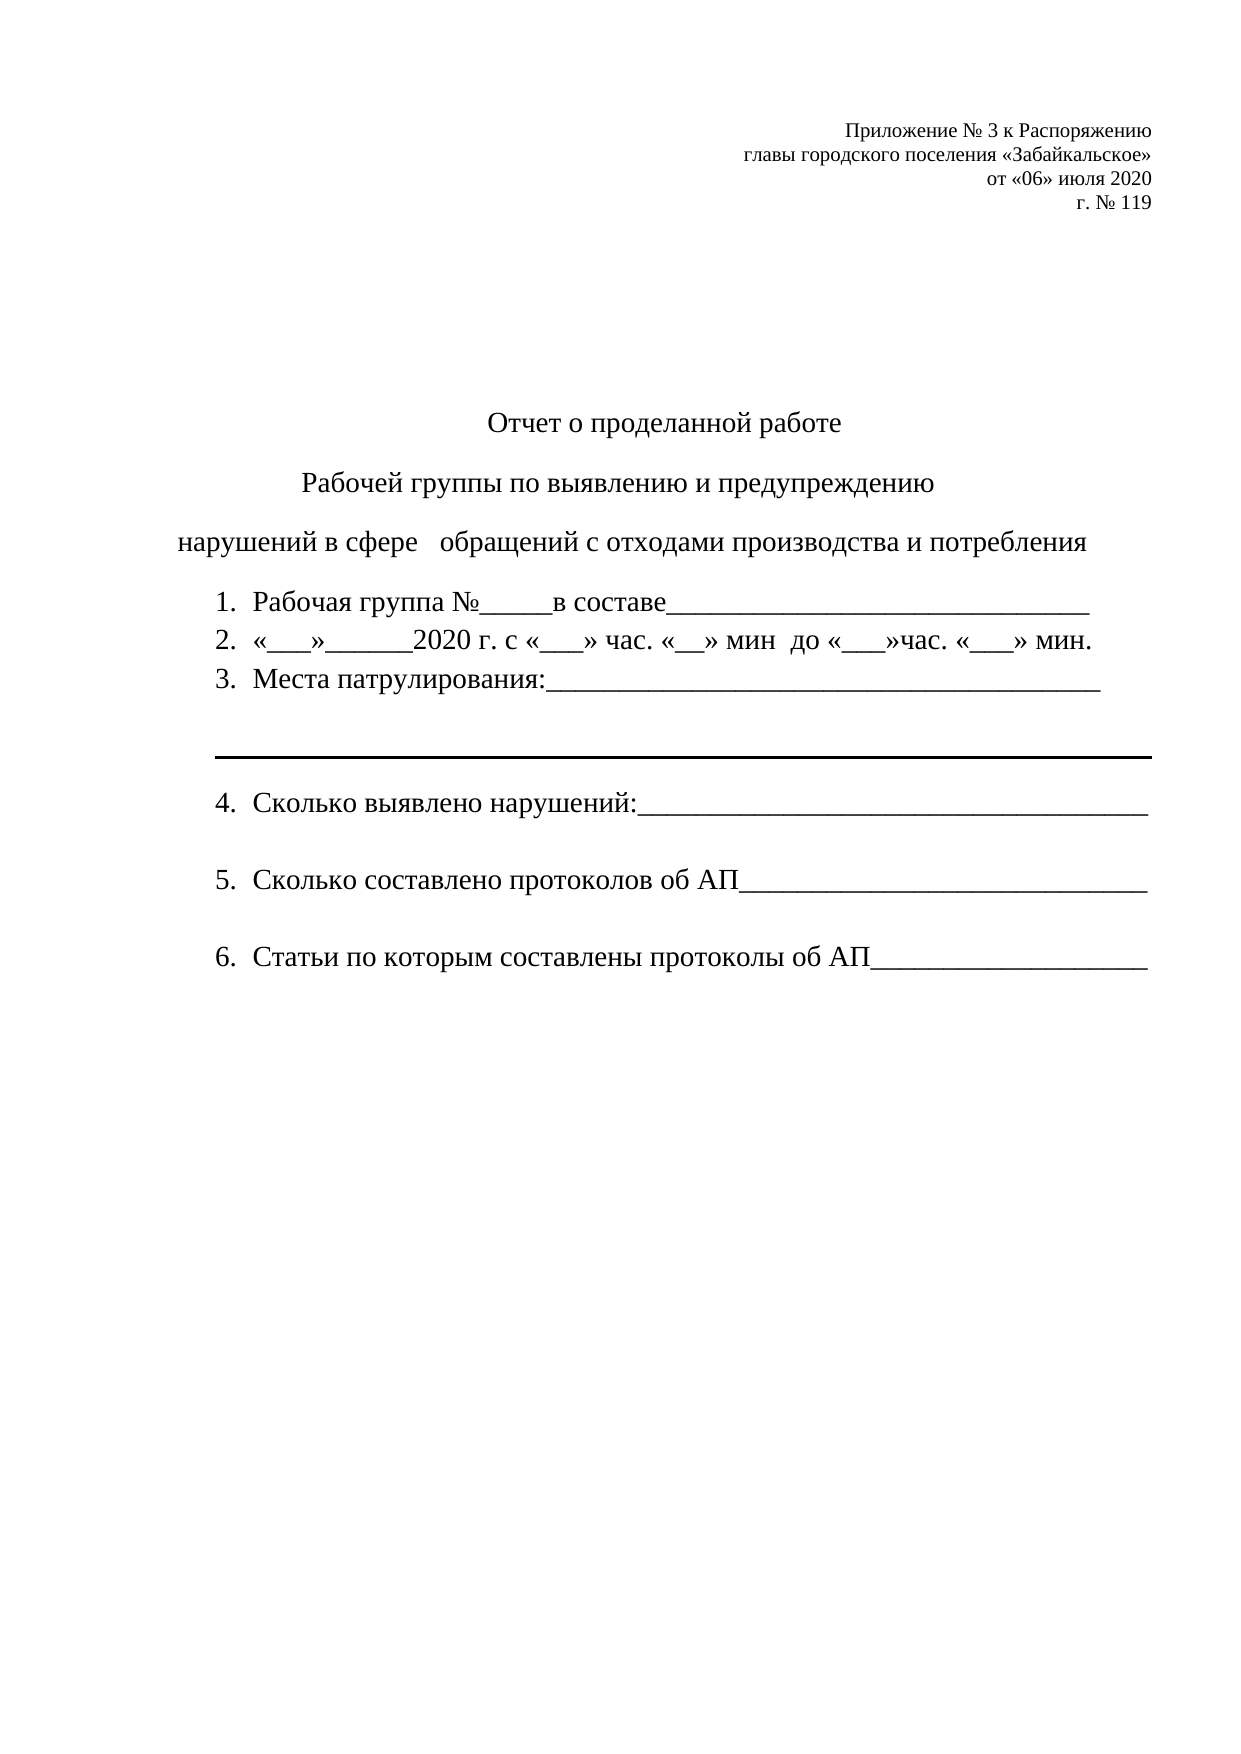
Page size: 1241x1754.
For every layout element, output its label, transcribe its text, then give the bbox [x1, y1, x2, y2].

text нарушений в сфере обращений с отходами производства и потребления [177, 524, 1152, 558]
text Отчет о проделанной работе [177, 406, 1152, 439]
text главы городского поселения «Забайкальское» [177, 142, 1152, 166]
list Статьи по которым составлены протоколы об АП___________________ [215, 939, 1152, 972]
list Рабочая группа №_____в составе_____________________________ [215, 584, 1152, 617]
text от «06» июля 2020 г. № 119 [177, 166, 1152, 214]
list Места патрулирования:______________________________________ [215, 661, 1152, 694]
list «___»______2020 г. с «___» час. «__» мин до «___»час. «___» мин. [215, 622, 1152, 656]
text Рабочей группы по выявлению и предупреждению [177, 465, 1152, 498]
text Приложение № 3 к Распоряжению [177, 118, 1152, 142]
list Сколько выявлено нарушений:___________________________________ [215, 785, 1152, 818]
list Сколько составлено протоколов об АП____________________________ [215, 862, 1152, 895]
